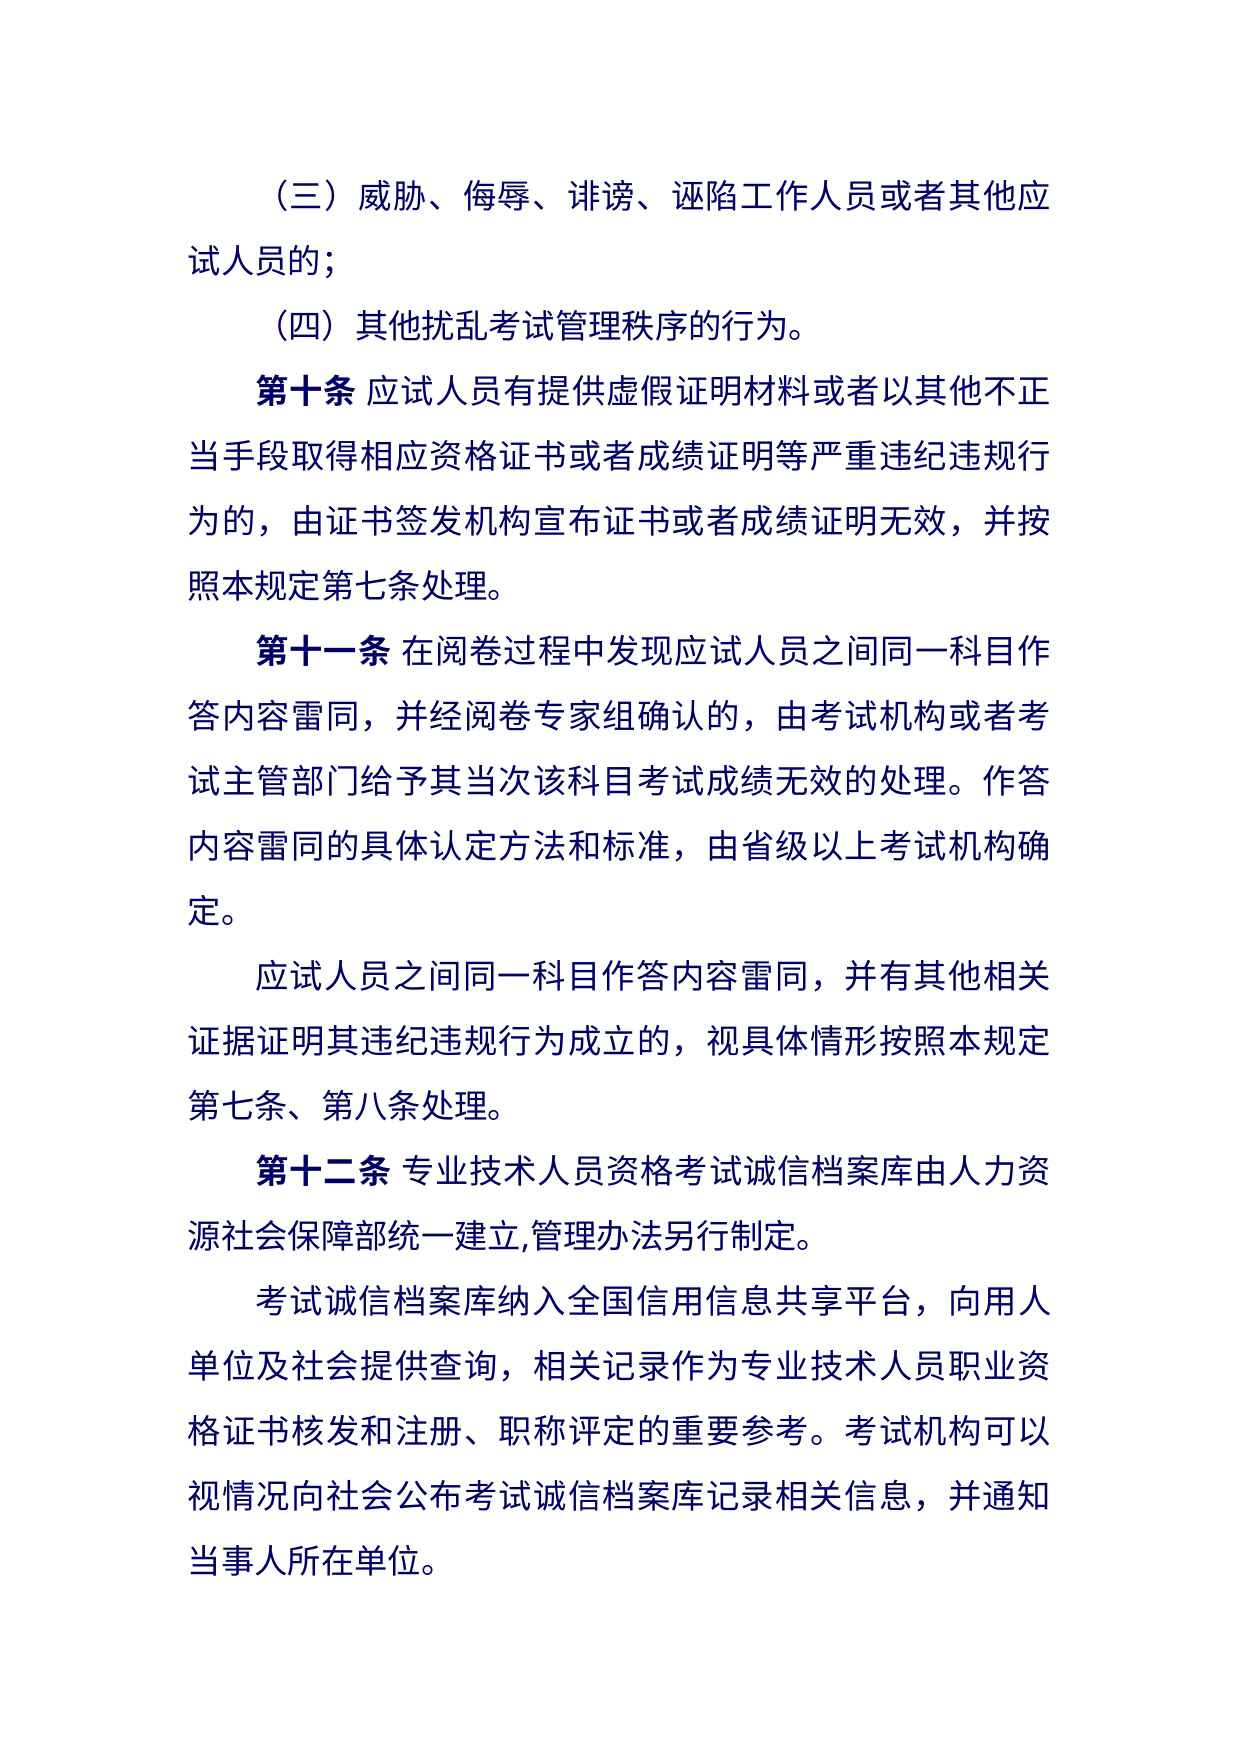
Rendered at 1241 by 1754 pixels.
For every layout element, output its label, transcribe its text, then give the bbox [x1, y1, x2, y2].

text （四）其他扰乱考试管理秩序的行为。 [187, 292, 1053, 357]
text 考试诚信档案库纳入全国信用信息共享平台，向用人单位及社会提供查询，相关记录作为专业技术人员职业资格证书核发和注册、职称评定的重要参考。考试机构可以视情况向社会公布考试诚信档案库记录相关信息，并通知当事人所在单位。 [187, 1267, 1053, 1592]
text 应试人员之间同一科目作答内容雷同，并有其他相关证据证明其违纪违规行为成立的，视具体情形按照本规定第七条、第八条处理。 [187, 942, 1053, 1137]
text 第十一条 在阅卷过程中发现应试人员之间同一科目作答内容雷同，并经阅卷专家组确认的，由考试机构或者考试主管部门给予其当次该科目考试成绩无效的处理。作答内容雷同的具体认定方法和标准，由省级以上考试机构确定。 [187, 617, 1053, 942]
text （三）威胁、侮辱、诽谤、诬陷工作人员或者其他应试人员的； [187, 162, 1053, 292]
text 第十条 应试人员有提供虚假证明材料或者以其他不正当手段取得相应资格证书或者成绩证明等严重违纪违规行为的，由证书签发机构宣布证书或者成绩证明无效，并按照本规定第七条处理。 [187, 357, 1053, 617]
text 第十二条 专业技术人员资格考试诚信档案库由人力资源社会保障部统一建立,管理办法另行制定。 [187, 1137, 1053, 1267]
